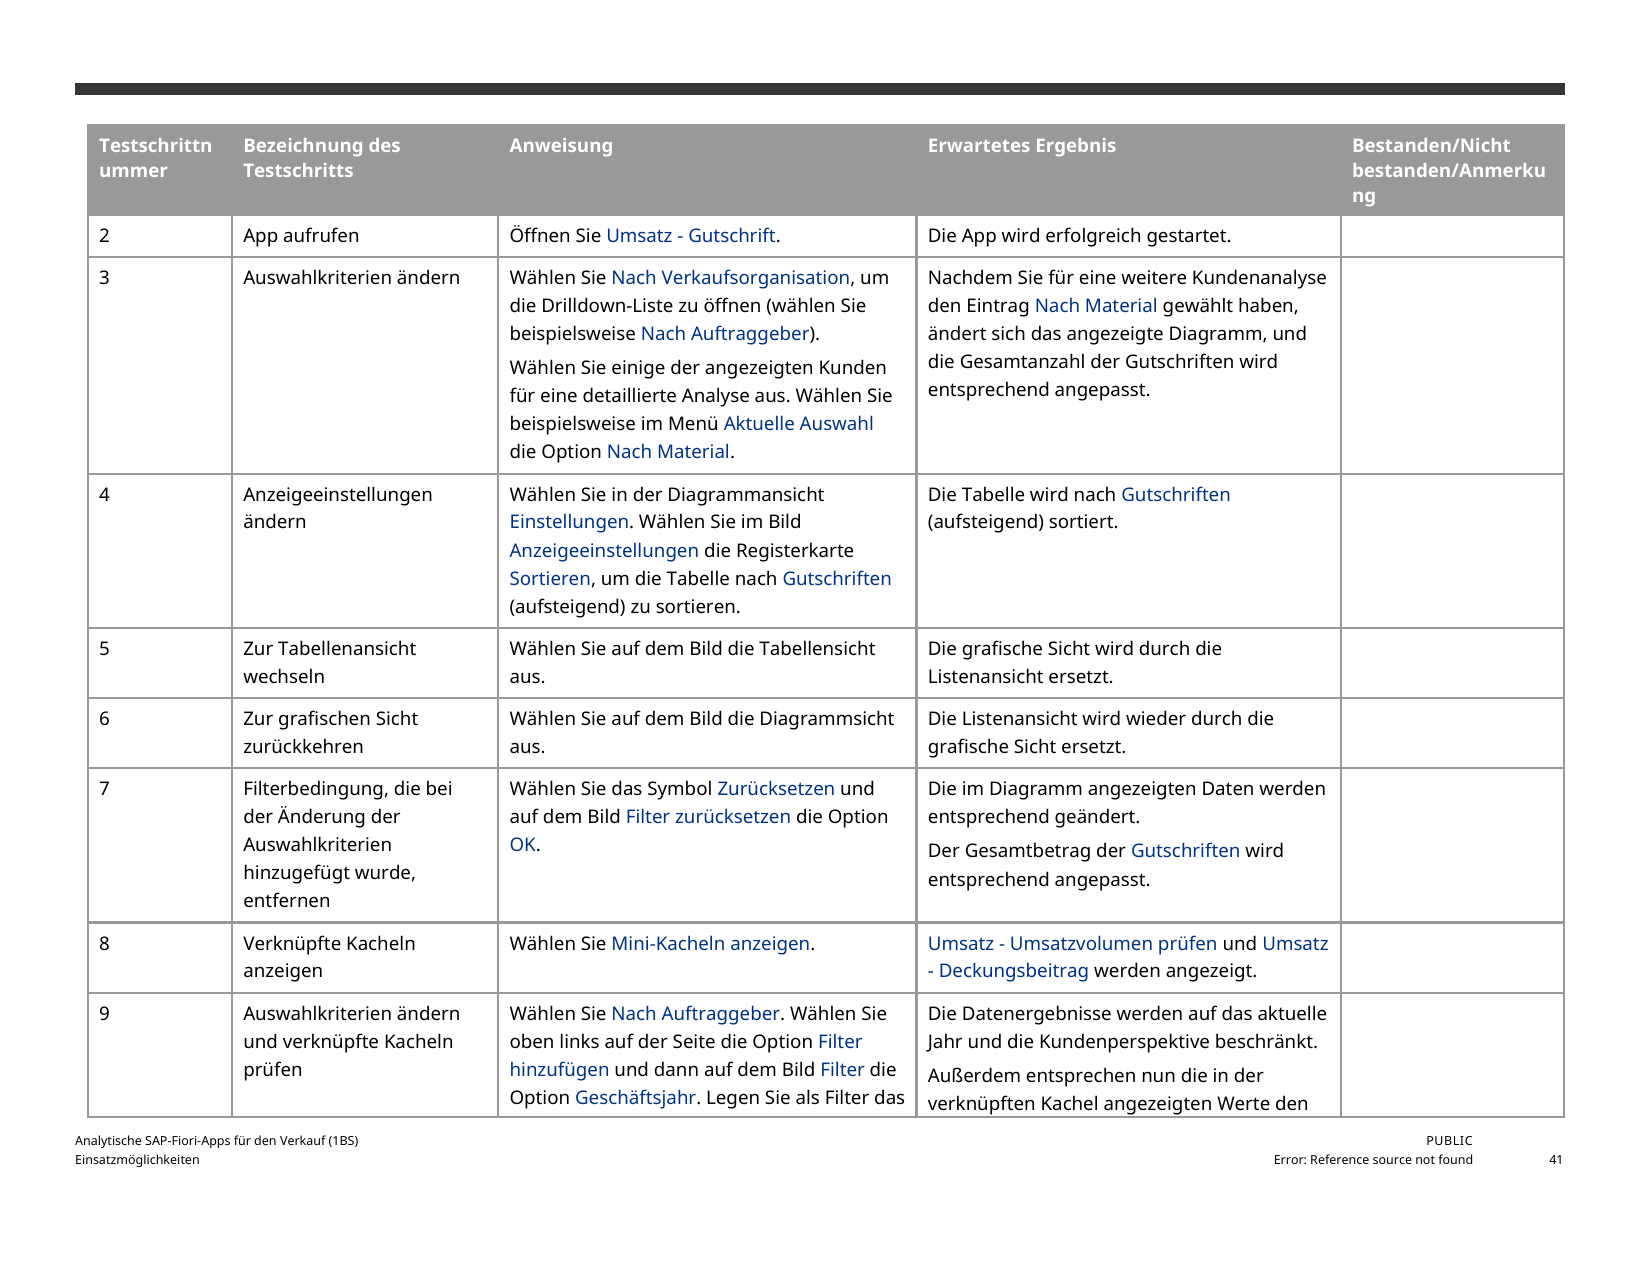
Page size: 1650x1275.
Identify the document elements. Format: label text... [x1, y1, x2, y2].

table_cell [1342, 629, 1563, 697]
table_cell [1342, 699, 1563, 767]
table_cell [1342, 258, 1563, 472]
table_header Testschrittnummer [89, 126, 231, 214]
table_cell Verknüpfte Kacheln anzeigen [233, 924, 497, 992]
table_cell Die App wird erfolgreich gestartet. [918, 216, 1340, 256]
table_cell Wählen Sie das Symbol Zurücksetzen und auf dem Bild Filter zurücksetzen die Option OK. [499, 769, 915, 921]
table_cell 7 [89, 769, 231, 921]
table_cell Filterbedingung, die bei der Änderung der Auswahlkriterien hinzugefügt wurde, entfernen [233, 769, 497, 921]
table_cell [1342, 769, 1563, 921]
table_cell Auswahlkriterien ändern [233, 258, 497, 472]
table_cell Wählen Sie in der Diagrammansicht Einstellungen. Wählen Sie im Bild Anzeigeeinstellungen die Registerkarte Sortieren, um die Tabelle nach Gutschriften (aufsteigend) zu sortieren. [499, 475, 915, 627]
table_cell Wählen Sie auf dem Bild die Tabellensicht aus. [499, 629, 915, 697]
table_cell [233, 994, 497, 1116]
table_cell Wählen Sie auf dem Bild die Diagrammsicht aus. [499, 699, 915, 767]
table_cell [1342, 994, 1563, 1116]
table_cell 6 [89, 699, 231, 767]
table_cell 3 [89, 258, 231, 472]
table_cell Wählen Sie Mini-Kacheln anzeigen. [499, 924, 915, 992]
table_header Bestanden/Nicht bestanden/Anmerkung [1342, 126, 1563, 214]
table_cell 8 [89, 924, 231, 992]
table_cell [499, 994, 915, 1116]
table_cell Die im Diagramm angezeigten Daten werden entsprechend geändert. Der Gesamtbetrag der Gutschriften wird entsprechend angepasst. [918, 769, 1340, 921]
table_cell Die grafische Sicht wird durch die Listenansicht ersetzt. [918, 629, 1340, 697]
table_header Bezeichnung des Testschritts [233, 126, 497, 214]
table_cell Die Tabelle wird nach Gutschriften (aufsteigend) sortiert. [918, 475, 1340, 627]
table_header Erwartetes Ergebnis [918, 126, 1340, 214]
table_cell Nachdem Sie für eine weitere Kundenanalyse den Eintrag Nach Material gewählt haben, ändert sich das angezeigte Diagramm, und die Gesamtanzahl der Gutschriften wird entsprechend angepasst. [918, 258, 1340, 472]
table_cell Zur grafischen Sicht zurückkehren [233, 699, 497, 767]
table_cell 4 [89, 475, 231, 627]
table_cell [918, 994, 1340, 1116]
table_cell App aufrufen [233, 216, 497, 256]
table_cell Anzeigeeinstellungen ändern [233, 475, 497, 627]
table_cell Wählen Sie Nach Verkaufsorganisation, um die Drilldown-Liste zu öffnen (wählen Sie beispielsweise Nach Auftraggeber). Wählen Sie einige der angezeigten Kunden für eine detaillierte Analyse aus. Wählen Sie beispielsweise im Menü Aktuelle Auswahl die Option Nach Material. [499, 258, 915, 472]
table_cell Umsatz - Umsatzvolumen prüfen und Umsatz - Deckungsbeitrag werden angezeigt. [918, 924, 1340, 992]
table_cell Öffnen Sie Umsatz - Gutschrift. [499, 216, 915, 256]
table_cell [1342, 475, 1563, 627]
table_cell Die Listenansicht wird wieder durch die grafische Sicht ersetzt. [918, 699, 1340, 767]
table_cell [1342, 216, 1563, 256]
table_cell 9 [89, 994, 231, 1116]
table_cell Zur Tabellenansicht wechseln [233, 629, 497, 697]
table_cell [1342, 924, 1563, 992]
table_cell 5 [89, 629, 231, 697]
table_cell 2 [89, 216, 231, 256]
table_header Anweisung [499, 126, 915, 214]
